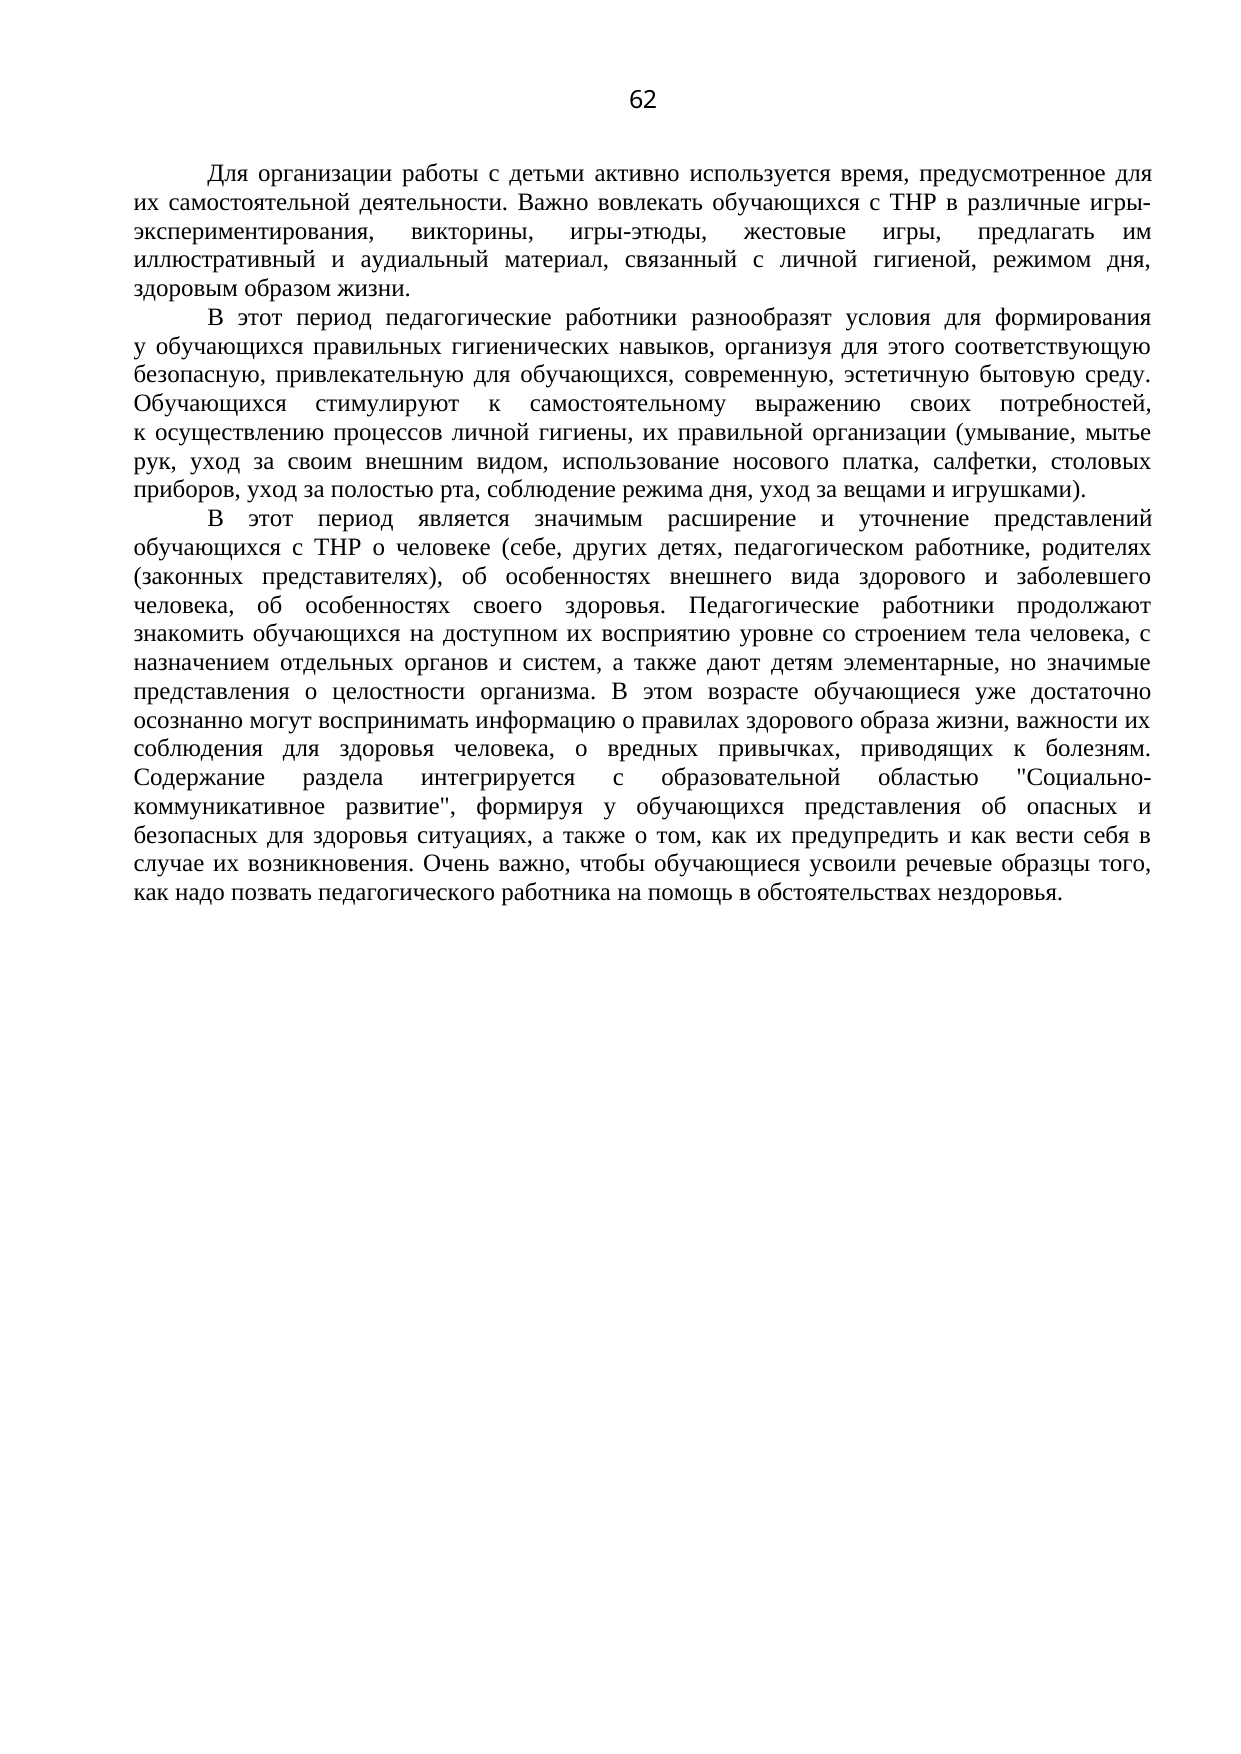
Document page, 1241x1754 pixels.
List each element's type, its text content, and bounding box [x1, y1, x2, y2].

text Для организации работы с детьми активно используется время, предусмотренное для их самостоятельной деятельности. Важно вовлекать обучающихся с ТНР в различные игры- экспериментирования, викторины, игры-этюды, жестовые игры, предлагать им иллюстративный и аудиальный материал, связанный с личной гигиеной, режимом дня, здоровым образом жизни. [133, 158, 1152, 302]
text В этот период педагогические работники разнообразят условия для формирования у обучающихся правильных гигиенических навыков, организуя для этого соответствующую безопасную, привлекательную для обучающихся, современную, эстетичную бытовую среду. Обучающихся стимулируют к самостоятельному выражению своих потребностей, к осуществлению процессов личной гигиены, их правильной организации (умывание, мытье рук, уход за своим внешним видом, использование носового платка, салфетки, столовых приборов, уход за полостью рта, соблюдение режима дня, уход за вещами и игрушками). [133, 302, 1152, 503]
text В этот период является значимым расширение и уточнение представлений обучающихся с ТНР о человеке (себе, других детях, педагогическом работнике, родителях (законных представителях), об особенностях внешнего вида здорового и заболевшего человека, об особенностях своего здоровья. Педагогические работники продолжают знакомить обучающихся на доступном их восприятию уровне со строением тела человека, с назначением отдельных органов и систем, а также дают детям элементарные, но значимые представления о целостности организма. В этом возрасте обучающиеся уже достаточно осознанно могут воспринимать информацию о правилах здорового образа жизни, важности их соблюдения для здоровья человека, о вредных привычках, приводящих к болезням. Содержание раздела интегрируется с образовательной областью "Социально-коммуникативное развитие", формируя у обучающихся представления об опасных и безопасных для здоровья ситуациях, а также о том, как их предупредить и как вести себя в случае их возникновения. Очень важно, чтобы обучающиеся усвоили речевые образцы того, как надо позвать педагогического работника на помощь в обстоятельствах нездоровья. [133, 503, 1152, 906]
